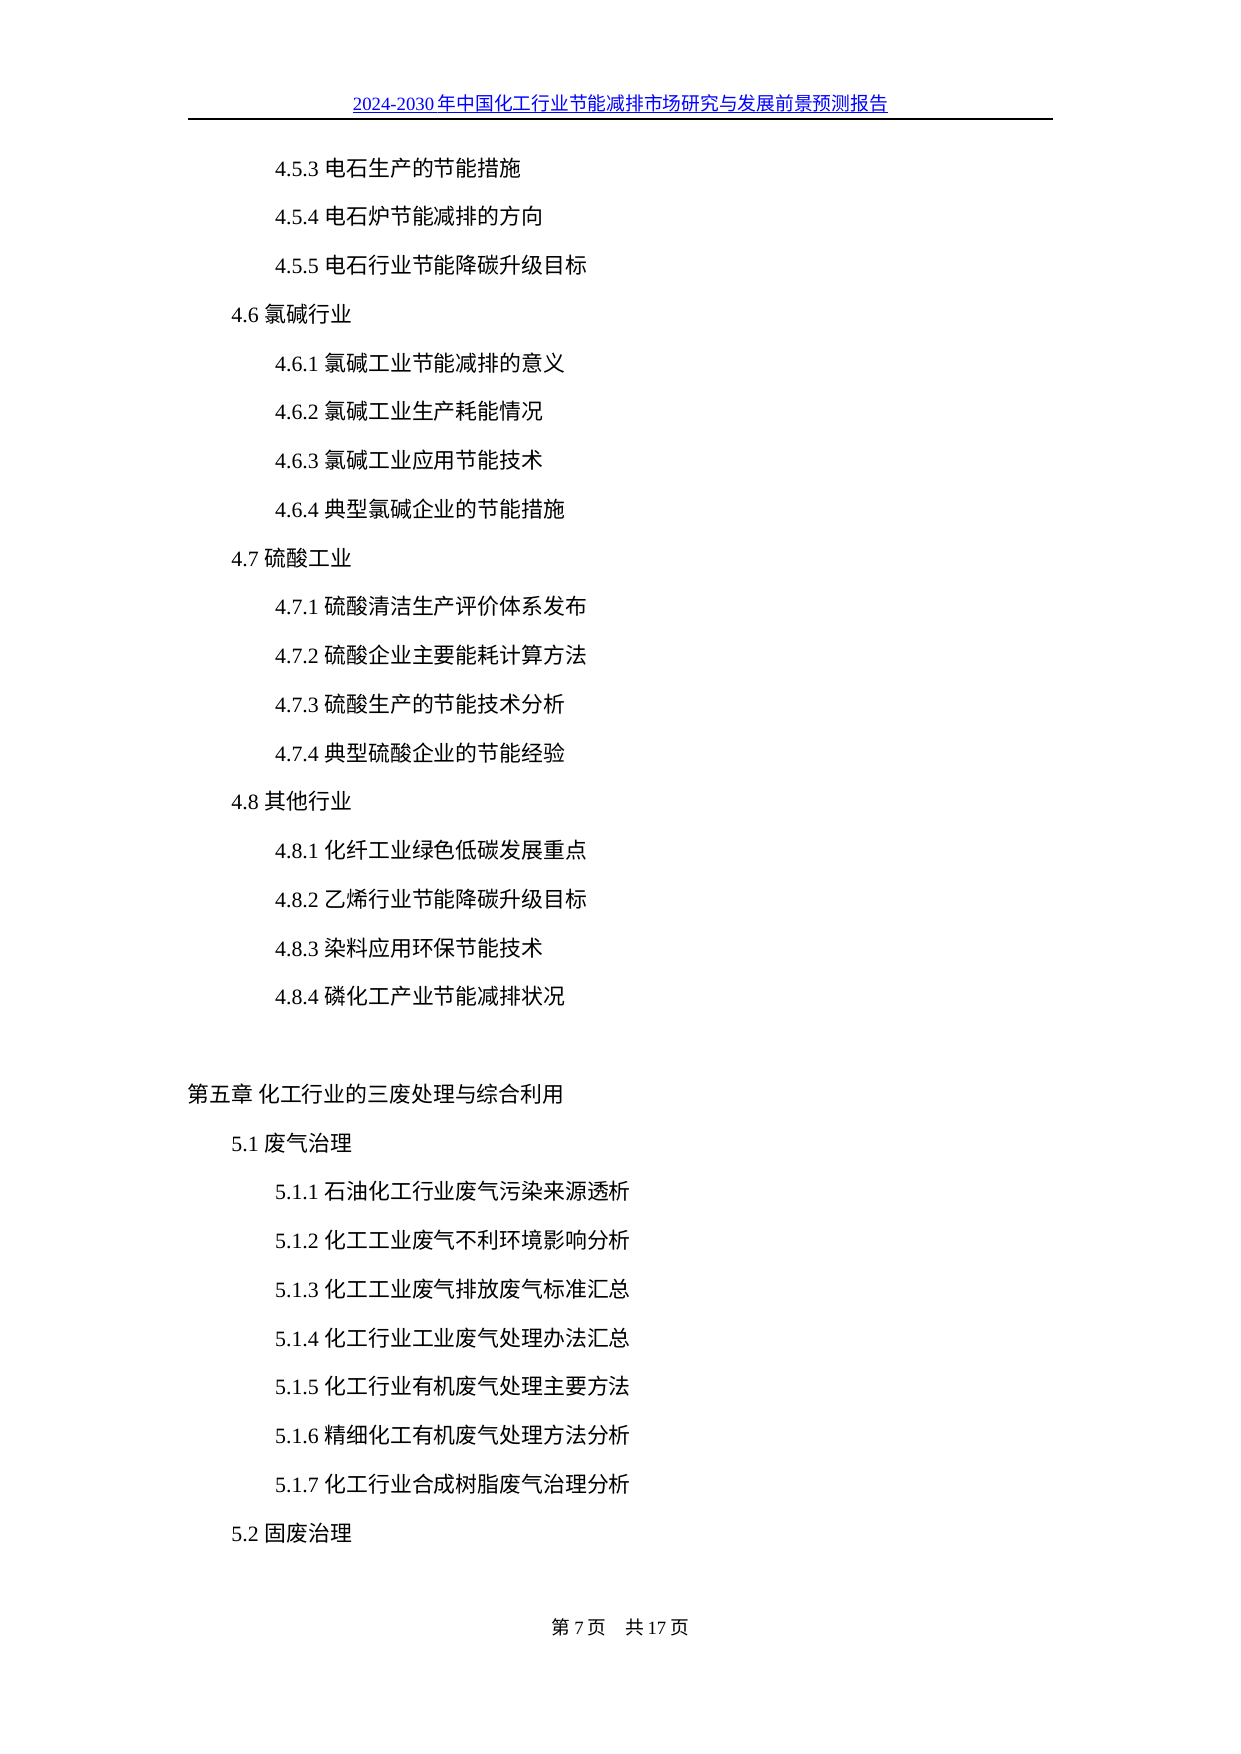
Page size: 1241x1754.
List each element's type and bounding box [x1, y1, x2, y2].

text [187, 150, 1053, 1548]
